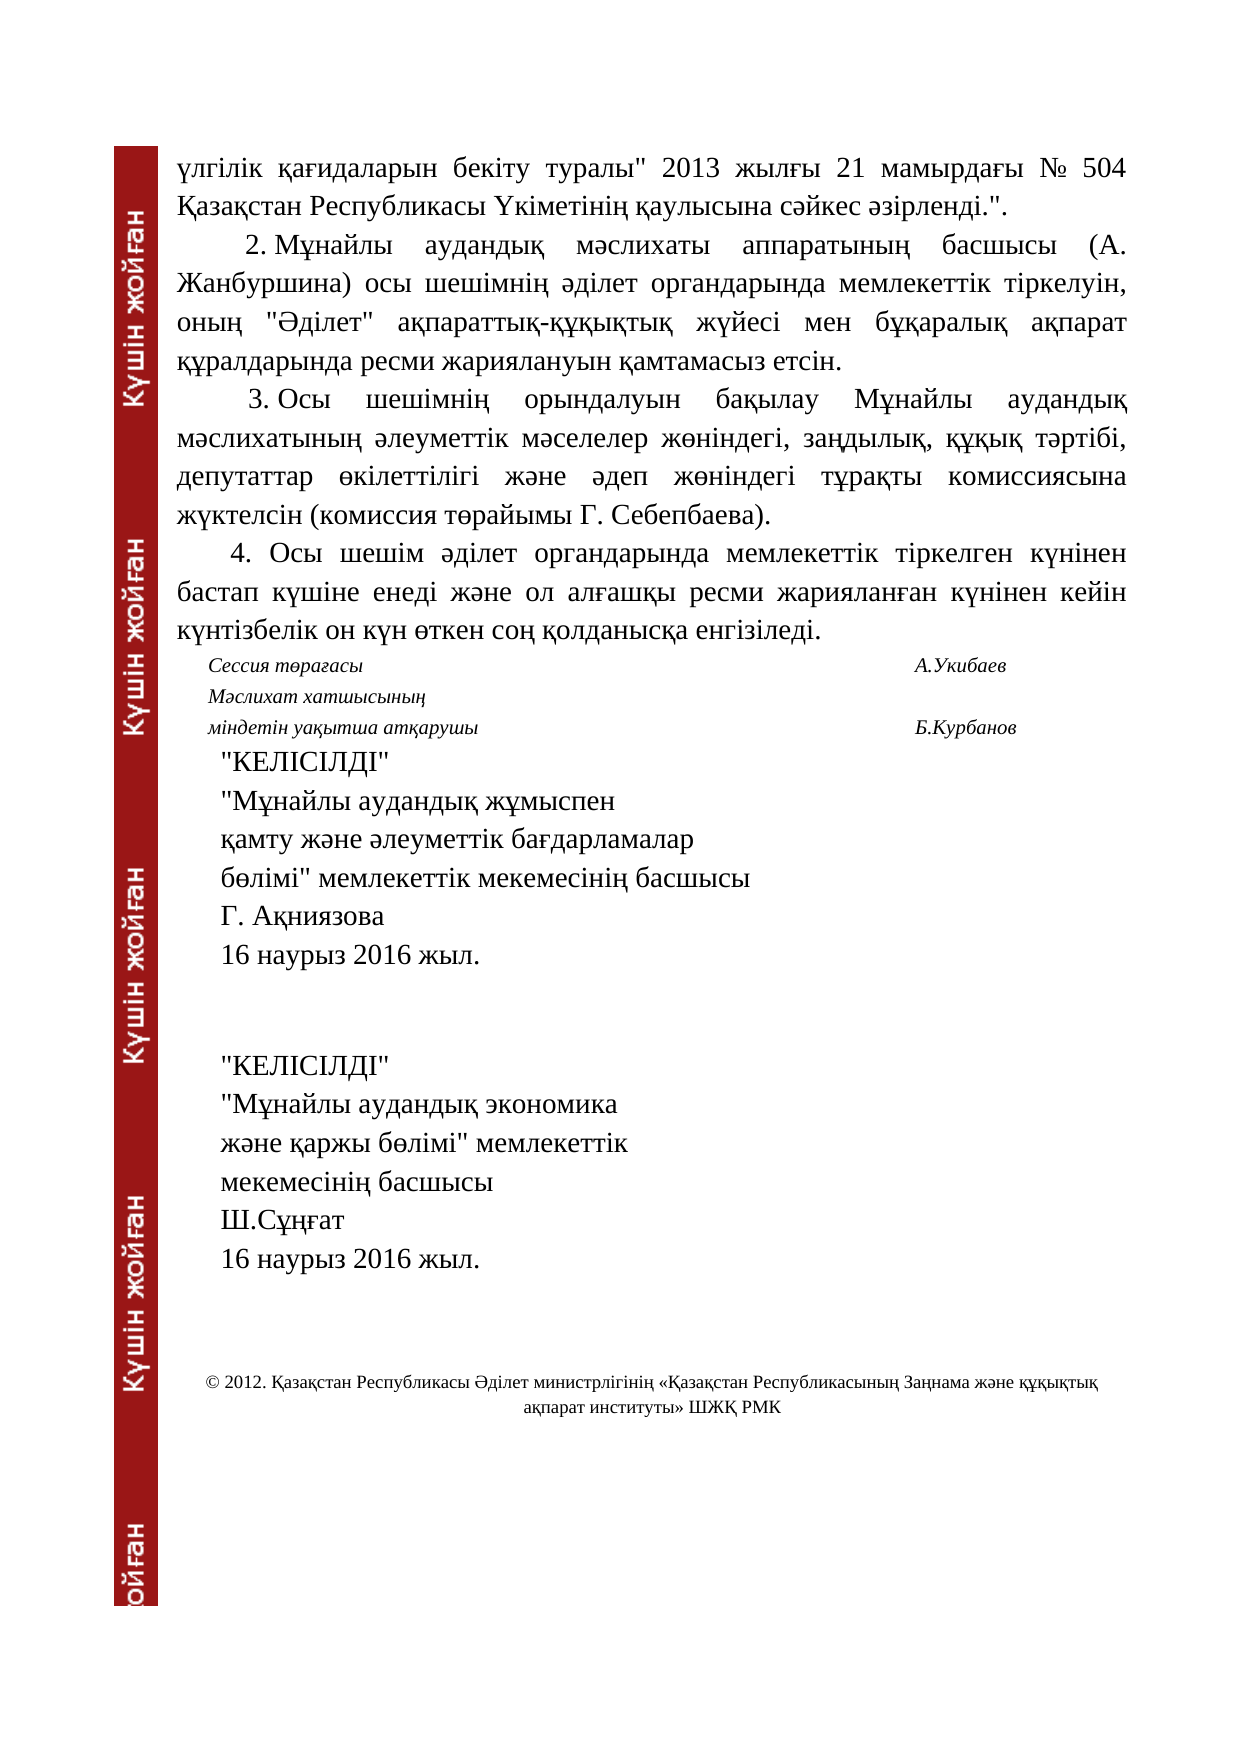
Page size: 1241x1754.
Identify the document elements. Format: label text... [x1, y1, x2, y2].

text "КЕЛІСІЛДІ" [112, 744, 1128, 778]
table_header Сессия төрағасы [101, 651, 913, 682]
picture [114, 146, 158, 150]
text "Мұнайлы аудандық жұмыспен [112, 783, 1128, 816]
picture [114, 1120, 158, 1125]
table_cell Мәслихат хатшысының [101, 682, 1240, 713]
table_cell Б.Курбанов [913, 713, 1240, 744]
text және қаржы бөлімі" мемлекеттік [112, 1125, 1128, 1159]
picture [114, 932, 158, 937]
picture [114, 1197, 158, 1202]
text 16 наурыз 2016 жыл. [112, 1241, 1128, 1274]
picture [114, 778, 158, 783]
picture [114, 1274, 158, 1371]
picture [114, 1082, 158, 1087]
text © 2012. Қазақстан Республикасы Әділет министрлігінің «Қазақстан Республикасының Заңнама және құқықтық ақпарат институты» ШЖҚ РМК [112, 1371, 1128, 1417]
picture [114, 893, 158, 898]
picture [114, 1417, 158, 1606]
text Г. Ақниязова [112, 898, 1128, 932]
text мекемесінің басшысы [112, 1164, 1128, 1197]
text 3. Осы шешімнің орындалуын бақылау Мұнайлы аудандық мәслихатының әлеуметтік мәселелер жөніндегі, заңдылық, құқық тәртібі, депутаттар өкілеттілігі және әдеп жөніндегі тұрақты комиссиясына жүктелсін (комиссия төрайымы Г. Себепбаева). [112, 381, 1128, 530]
text Ш.Сұңғат [112, 1202, 1128, 1236]
picture [114, 1159, 158, 1164]
text 4. Осы шешім әділет органдарында мемлекеттік тіркелген күнінен бастап күшіне енеді және ол алғашқы ресми жарияланған күнінен кейін күнтізбелік он күн өткен соң қолданысқа енгізіледі. [112, 535, 1128, 646]
text "КЕЛІСІЛДІ" [112, 1048, 1128, 1082]
table_cell міндетін уақытша атқарушы [101, 713, 913, 744]
picture [114, 376, 158, 381]
picture [114, 855, 158, 860]
picture [114, 1236, 158, 1241]
text бөлімі" мемлекеттік мекемесінің басшысы [112, 860, 1128, 893]
picture [114, 970, 158, 1048]
picture [114, 530, 158, 535]
picture [114, 646, 158, 651]
text қамту және әлеуметтік бағдарламалар [112, 821, 1128, 855]
text 16 наурыз 2016 жыл. [112, 937, 1128, 970]
table_header А.Укибаев [913, 651, 1240, 682]
text "Мұнайлы аудандық экономика [112, 1087, 1128, 1120]
picture [114, 222, 158, 227]
text 2. Мұнайлы аудандық мәслихаты аппаратының басшысы (А. Жанбуршина) осы шешімнің әділет органдарында мемлекеттік тіркелуін, оның "Әділет" ақпараттық-құқықтық жүйесі мен бұқаралық ақпарат құралдарында ресми жариялануын қамтамасыз етсін. [112, 227, 1128, 376]
picture [114, 816, 158, 821]
